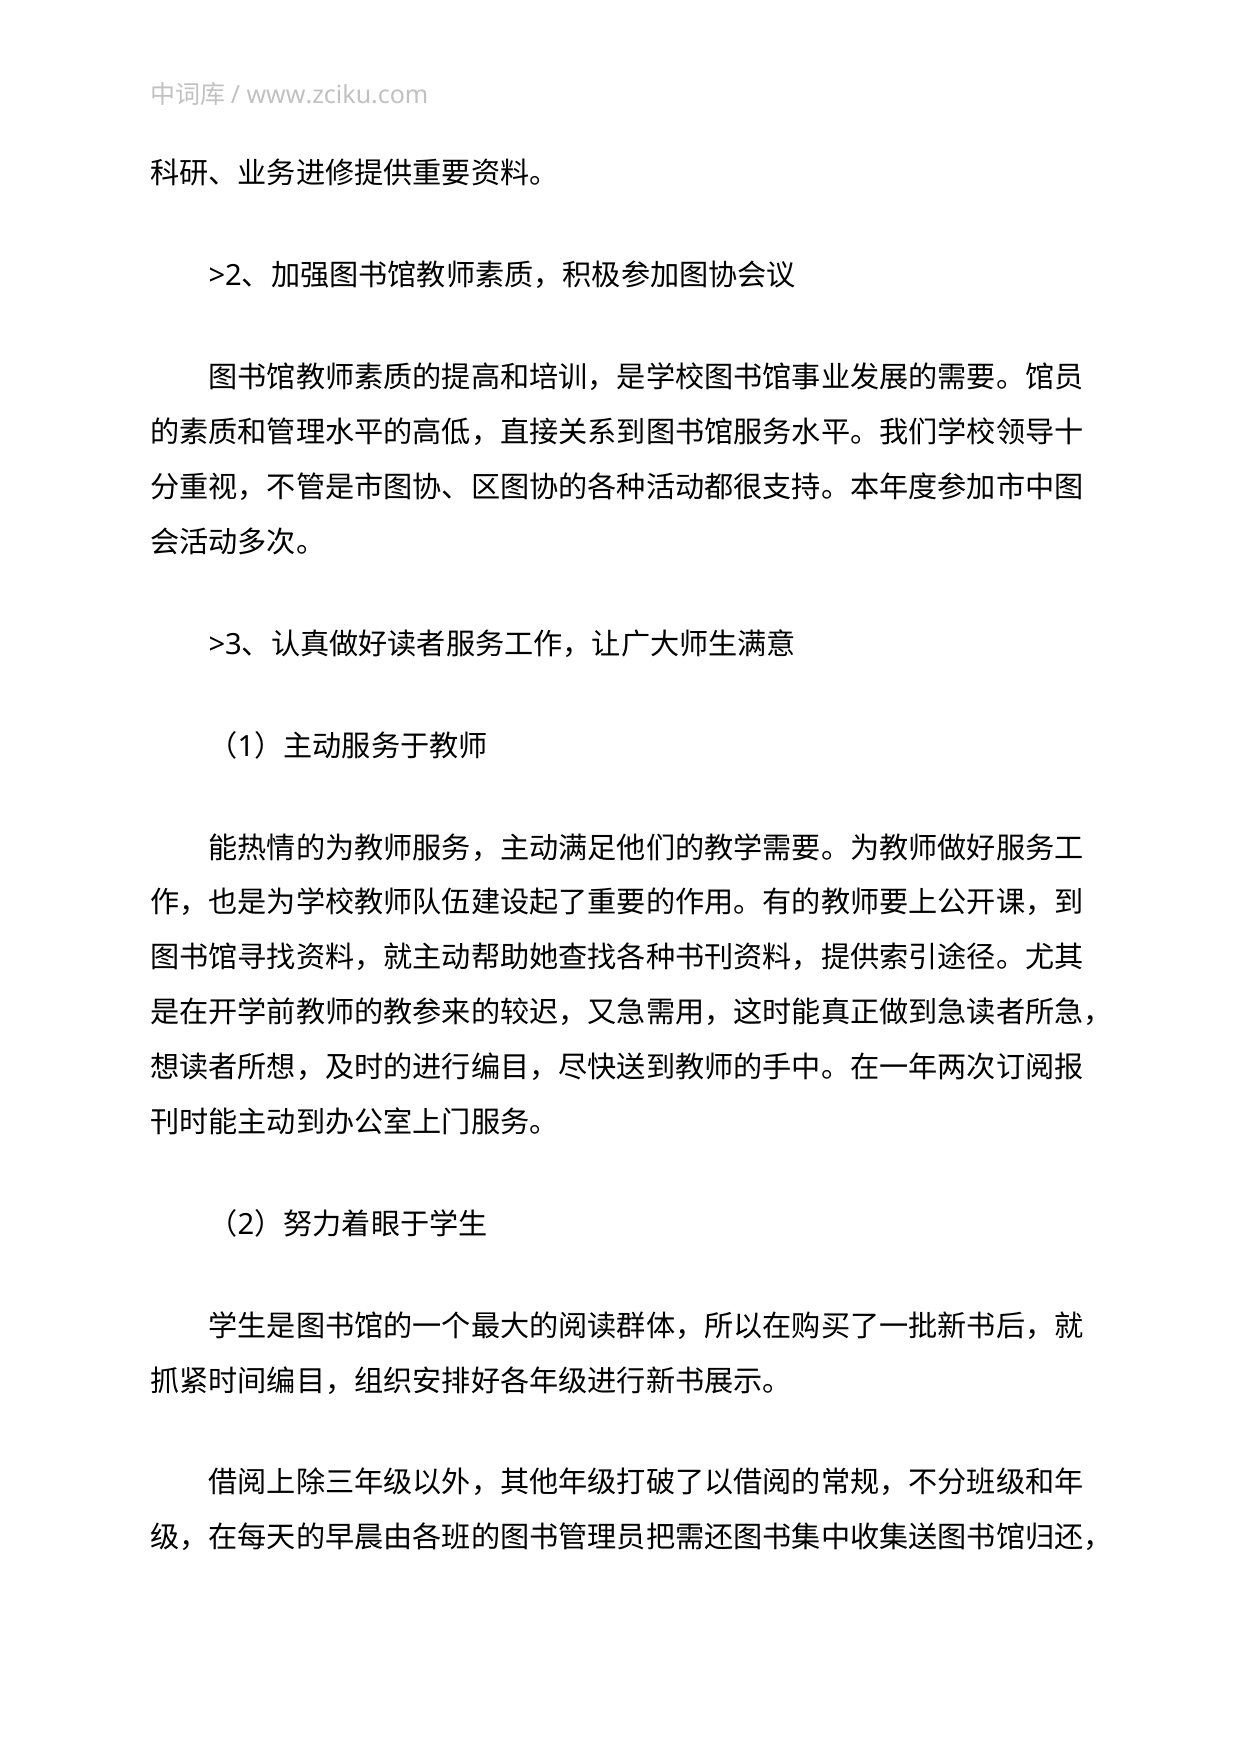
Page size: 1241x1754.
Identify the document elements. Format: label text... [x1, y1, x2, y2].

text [150, 150, 1090, 192]
text （2）努力着眼于学生 [150, 1200, 1090, 1243]
text 学生是图书馆的一个最大的阅读群体，所以在购买了一批新书后，就抓紧时间编目，组织安排好各年级进行新书展示。 [150, 1302, 1090, 1399]
text >2、加强图书馆教师素质，积极参加图协会议 [150, 252, 1090, 294]
text （1）主动服务于教师 [150, 722, 1090, 764]
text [150, 1459, 1090, 1556]
text >3、认真做好读者服务工作，让广大师生满意 [150, 620, 1090, 663]
text 图书馆教师素质的提高和培训，是学校图书馆事业发展的需要。馆员的素质和管理水平的高低，直接关系到图书馆服务水平。我们学校领导十分重视，不管是市图协、区图协的各种活动都很支持。本年度参加市中图会活动多次。 [150, 354, 1090, 561]
text 能热情的为教师服务，主动满足他们的教学需要。为教师做好服务工作，也是为学校教师队伍建设起了重要的作用。有的教师要上公开课，到图书馆寻找资料，就主动帮助她查找各种书刊资料，提供索引途径。尤其是在开学前教师的教参来的较迟，又急需用，这时能真正做到急读者所急，想读者所想，及时的进行编目，尽快送到教师的手中。在一年两次订阅报刊时能主动到办公室上门服务。 [150, 824, 1090, 1141]
